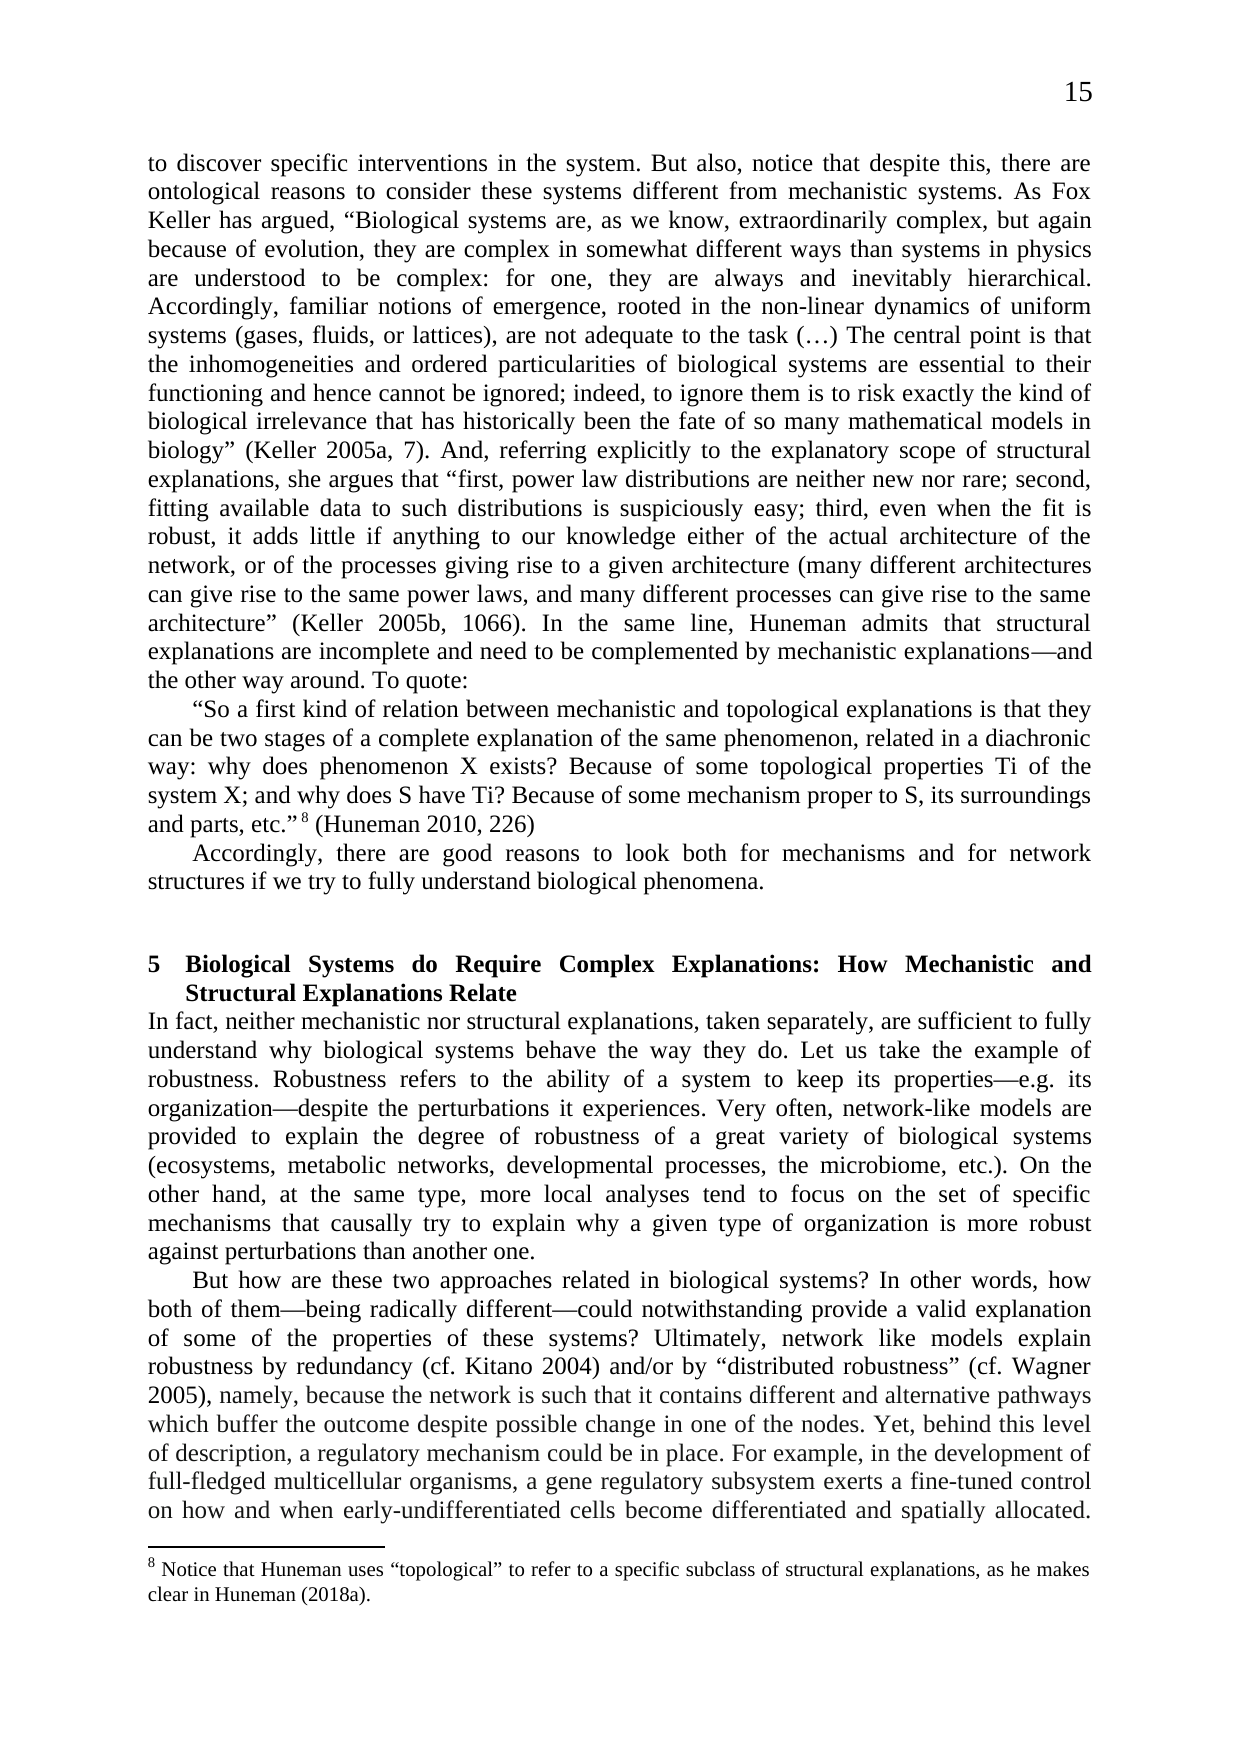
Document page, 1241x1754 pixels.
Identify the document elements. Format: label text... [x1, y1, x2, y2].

text Biological Systems do Require Complex Explanations: How Mechanistic and Structural Explanations Relate [148, 949, 1092, 1006]
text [148, 1265, 1092, 1524]
text In fact, neither mechanistic nor structural explanations, taken separately, are sufficient to fully understand why biological systems behave the way they do. Let us take the example of robustness. Robustness refers to the ability of a system to keep its properties—e.g. its organization—despite the perturbations it experiences. Very often, network-like models are provided to explain the degree of robustness of a great variety of biological systems (ecosystems, metabolic networks, developmental processes, the microbiome, etc.). On the other hand, at the same type, more local analyses tend to focus on the set of specific mechanisms that causally try to explain why a given type of organization is more robust against perturbations than another one. [148, 1006, 1092, 1265]
text Accordingly, there are good reasons to look both for mechanisms and for network structures if we try to fully understand biological phenomena. [148, 838, 1092, 895]
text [148, 148, 1092, 694]
text “So a first kind of relation between mechanistic and topological explanations is that they can be two stages of a complete explanation of the same phenomenon, related in a diachronic way: why does phenomenon X exists? Because of some topological properties Ti of the system X; and why does S have Ti? Because of some mechanism proper to S, its surroundings and parts, etc.” (Huneman 2010, 226) [148, 694, 1092, 838]
